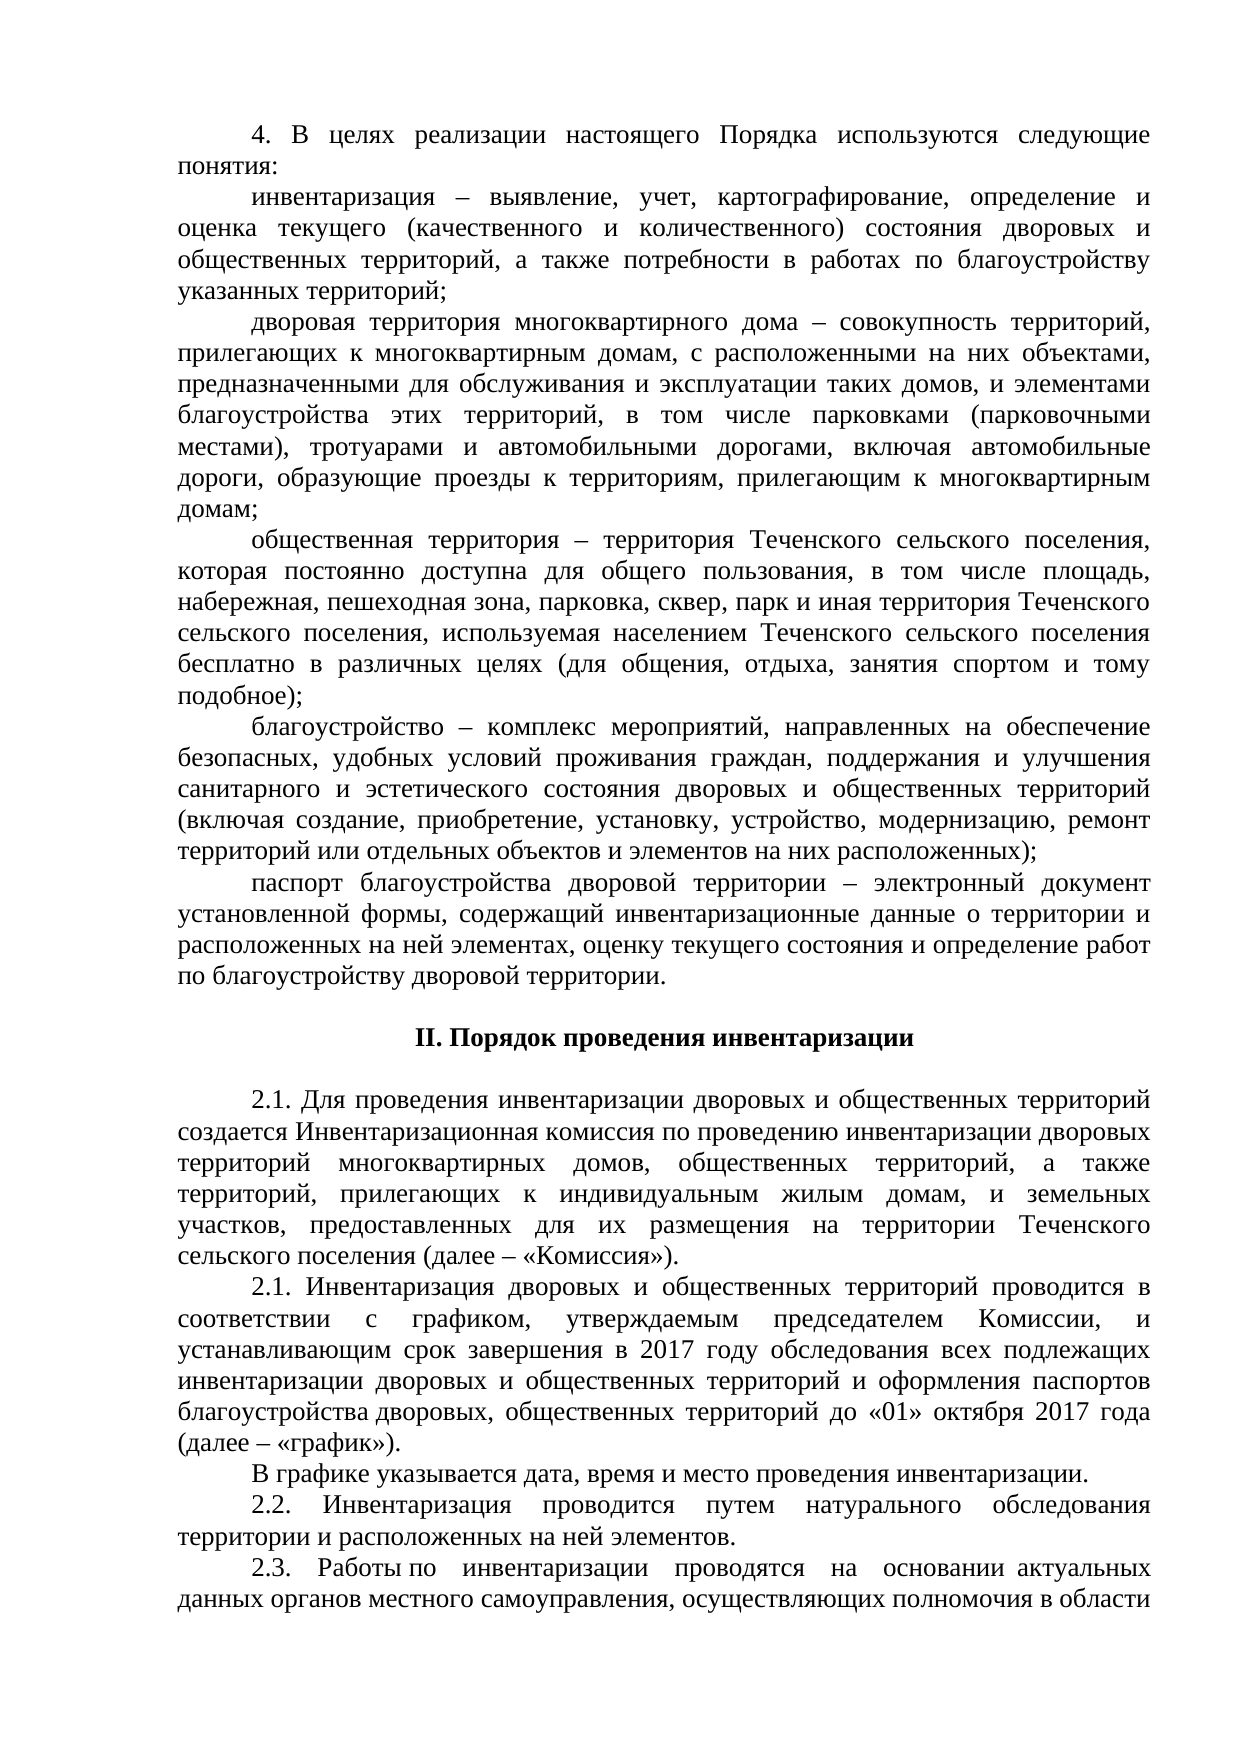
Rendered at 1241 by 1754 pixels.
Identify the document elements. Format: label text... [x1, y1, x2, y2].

text II. Порядок проведения инвентаризации [177, 1021, 1152, 1052]
text В графике указывается дата, время и место проведения инвентаризации. [177, 1457, 1152, 1488]
text 4. В целях реализации настоящего Порядка используются следующие понятия: [177, 118, 1152, 180]
text 2.1. Для проведения инвентаризации дворовых и общественных территорий создается Инвентаризационная комиссия по проведению инвентаризации дворовых территорий многоквартирных домов, общественных территорий, а также территорий, прилегающих к индивидуальным жилым домам, и земельных участков, предоставленных для их размещения на территории Теченского сельского поселения (далее – «Комиссия»). [177, 1084, 1152, 1271]
text 2.1. Инвентаризация дворовых и общественных территорий проводится в соответствии с графиком, утверждаемым председателем Комиссии, и устанавливающим срок завершения в 2017 году обследования всех подлежащих инвентаризации дворовых и общественных территорий и оформления паспортов благоустройства дворовых, общественных территорий до «01» октября 2017 года (далее – «график»). [177, 1271, 1152, 1457]
text общественная территория – территория Теченского сельского поселения, которая постоянно доступна для общего пользования, в том числе площадь, набережная, пешеходная зона, парковка, сквер, парк и иная территория Теченского сельского поселения, используемая населением Теченского сельского поселения бесплатно в различных целях (для общения, отдыха, занятия спортом и тому подобное); [177, 523, 1152, 710]
text инвентаризация – выявление, учет, картографирование, определение и оценка текущего (качественного и количественного) состояния дворовых и общественных территорий, а также потребности в работах по благоустройству указанных территорий; [177, 180, 1152, 305]
text паспорт благоустройства дворовой территории – электронный документ установленной формы, содержащий инвентаризационные данные о территории и расположенных на ней элементах, оценку текущего состояния и определение работ по благоустройству дворовой территории. [177, 866, 1152, 990]
text дворовая территория многоквартирного дома – совокупность территорий, прилегающих к многоквартирным домам, с расположенными на них объектами, предназначенными для обслуживания и эксплуатации таких домов, и элементами благоустройства этих территорий, в том числе парковками (парковочными местами), тротуарами и автомобильными дорогами, включая автомобильные дороги, образующие проезды к территориям, прилегающим к многоквартирным домам; [177, 305, 1152, 523]
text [177, 1551, 1152, 1613]
text благоустройство – комплекс мероприятий, направленных на обеспечение безопасных, удобных условий проживания граждан, поддержания и улучшения санитарного и эстетического состояния дворовых и общественных территорий (включая создание, приобретение, установку, устройство, модернизацию, ремонт территорий или отдельных объектов и элементов на них расположенных); [177, 710, 1152, 866]
text 2.2. Инвентаризация проводится путем натурального обследования территории и расположенных на ней элементов. [177, 1488, 1152, 1551]
